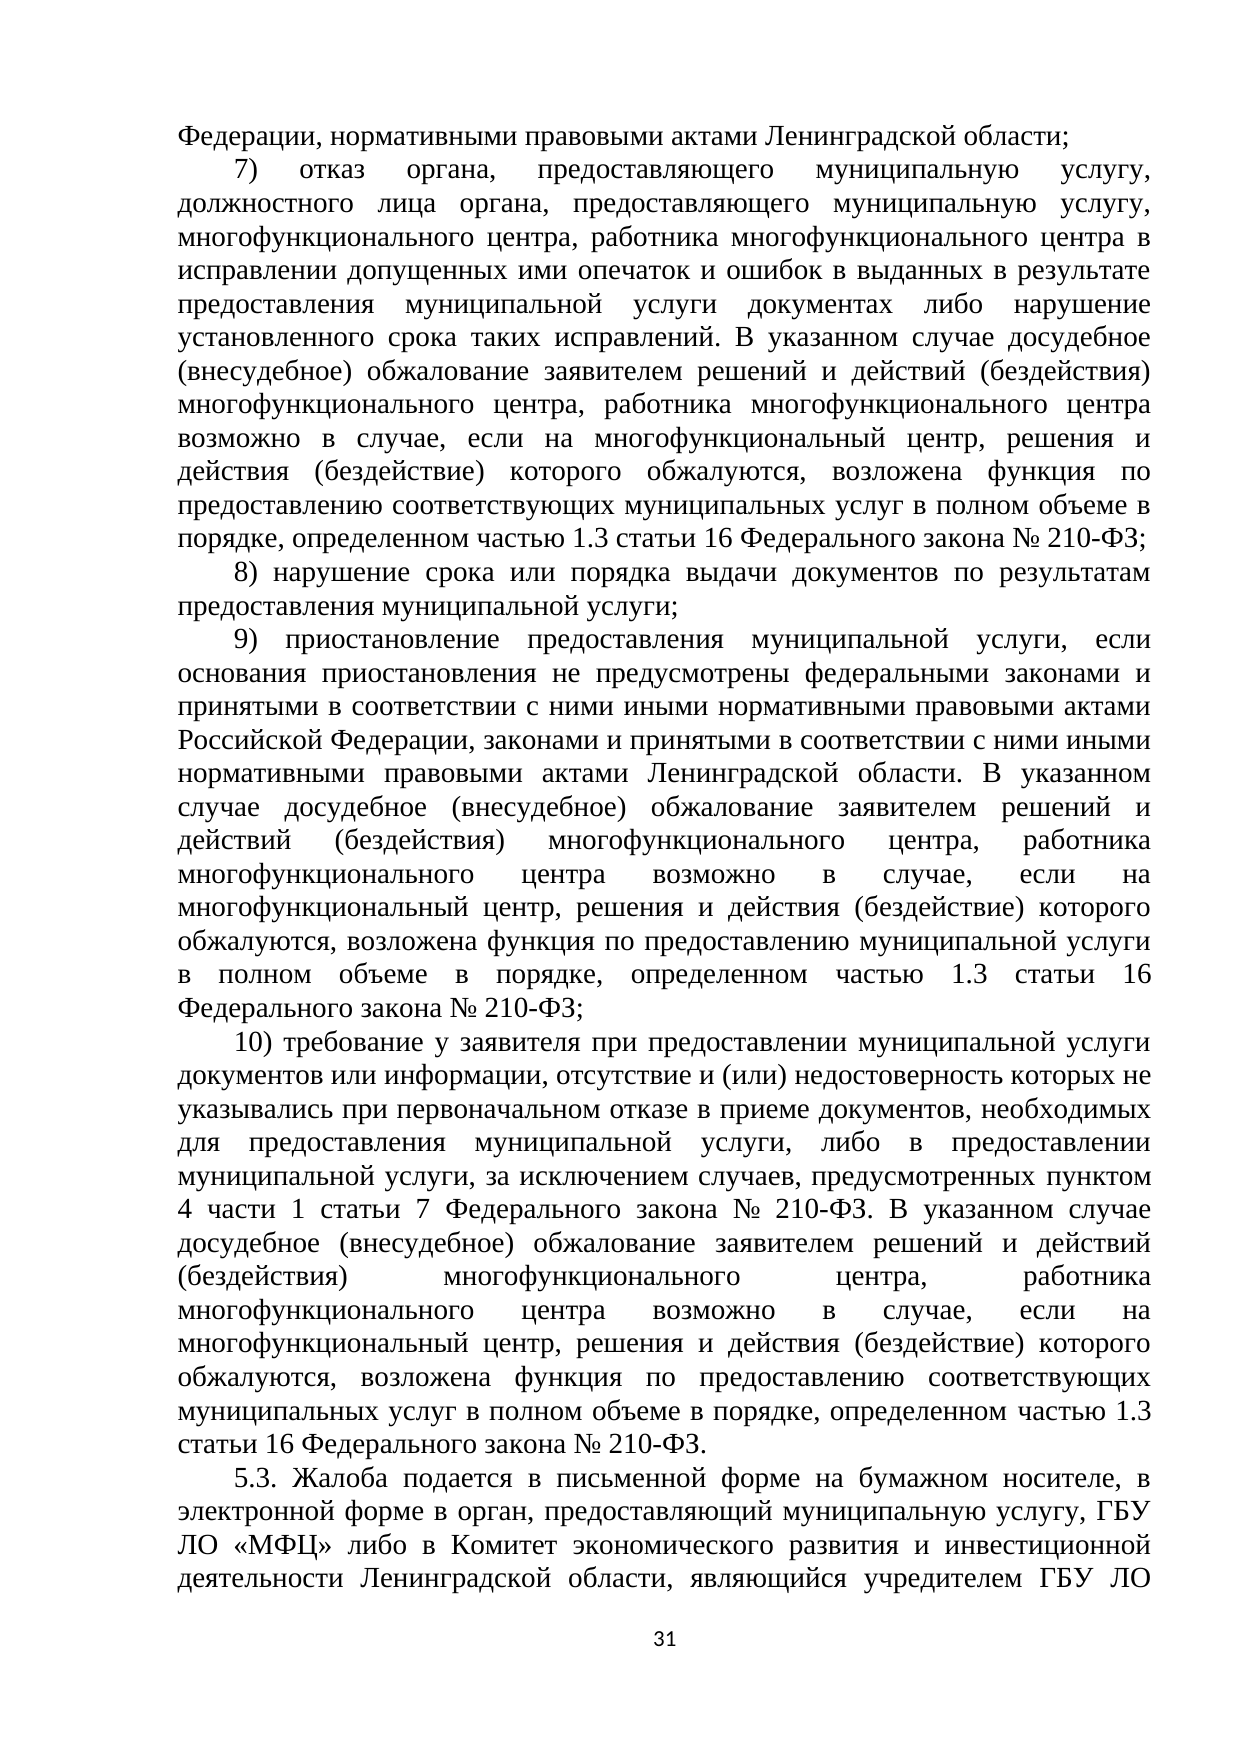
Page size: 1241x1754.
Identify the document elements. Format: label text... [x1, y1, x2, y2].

text 10) требование у заявителя при предоставлении муниципальной услуги документов или информации, отсутствие и (или) недостоверность которых не указывались при первоначальном отказе в приеме документов, необходимых для предоставления муниципальной услуги, либо в предоставлении муниципальной услуги, за исключением случаев, предусмотренных пунктом 4 части 1 статьи 7 Федерального закона № 210-ФЗ. В указанном случае досудебное (внесудебное) обжалование заявителем решений и действий (бездействия) многофункционального центра, работника многофункционального центра возможно в случае, если на многофункциональный центр, решения и действия (бездействие) которого обжалуются, возложена функция по предоставлению соответствующих муниципальных услуг в полном объеме в порядке, определенном частью 1.3 статьи 16 Федерального закона № 210-ФЗ. [177, 1024, 1152, 1460]
text 8) нарушение срока или порядка выдачи документов по результатам предоставления муниципальной услуги; [177, 554, 1152, 621]
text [177, 1460, 1152, 1594]
text 9) приостановление предоставления муниципальной услуги, если основания приостановления не предусмотрены федеральными законами и принятыми в соответствии с ними иными нормативными правовыми актами Российской Федерации, законами и принятыми в соответствии с ними иными нормативными правовыми актами Ленинградской области. В указанном случае досудебное (внесудебное) обжалование заявителем решений и действий (бездействия) многофункционального центра, работника многофункционального центра возможно в случае, если на многофункциональный центр, решения и действия (бездействие) которого обжалуются, возложена функция по предоставлению муниципальной услуги в полном объеме в порядке, определенном частью 1.3 статьи 16 Федерального закона № 210-ФЗ; [177, 621, 1152, 1024]
text 7) отказ органа, предоставляющего муниципальную услугу, должностного лица органа, предоставляющего муниципальную услугу, многофункционального центра, работника многофункционального центра в исправлении допущенных ими опечаток и ошибок в выданных в результате предоставления муниципальной услуги документах либо нарушение установленного срока таких исправлений. В указанном случае досудебное (внесудебное) обжалование заявителем решений и действий (бездействия) многофункционального центра, работника многофункционального центра возможно в случае, если на многофункциональный центр, решения и действия (бездействие) которого обжалуются, возложена функция по предоставлению соответствующих муниципальных услуг в полном объеме в порядке, определенном частью 1.3 статьи 16 Федерального закона № 210-ФЗ; [177, 152, 1152, 554]
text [177, 118, 1152, 152]
